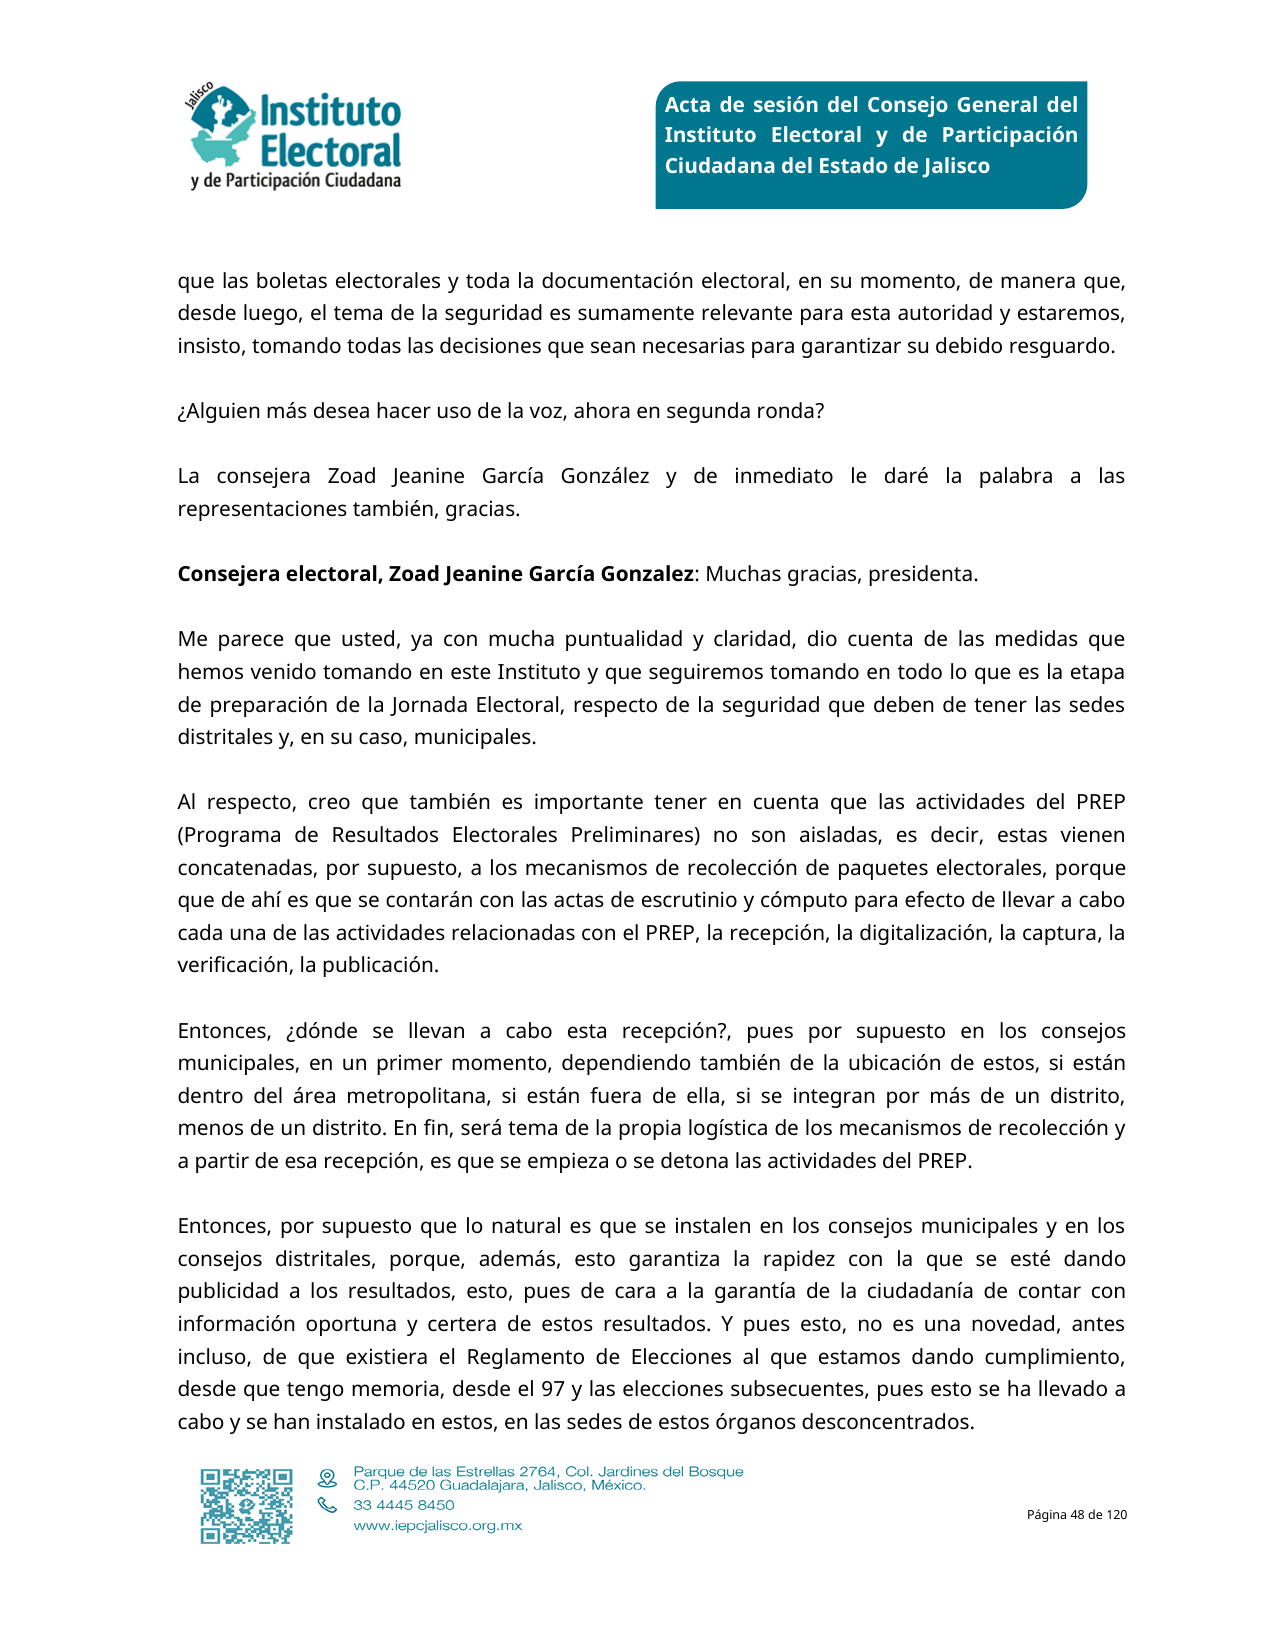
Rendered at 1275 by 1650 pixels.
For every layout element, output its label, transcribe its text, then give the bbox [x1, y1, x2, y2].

text Entonces, por supuesto que lo natural es que se instalen en los consejos municipales y en los consejos distritales, porque, además, esto garantiza la rapidez con la que se esté dando publicidad a los resultados, esto, pues de cara a la garantía de la ciudadanía de contar con información oportuna y certera de estos resultados. Y pues esto, no es una novedad, antes incluso, de que existiera el Reglamento de Elecciones al que estamos dando cumplimiento, desde que tengo memoria, desde el 97 y las elecciones subsecuentes, pues esto se ha llevado a cabo y se han instalado en estos, en las sedes de estos órganos desconcentrados. [177, 1211, 1127, 1435]
picture [177, 1445, 777, 1563]
picture [177, 73, 418, 203]
text Entonces, ¿dónde se llevan a cabo esta recepción?, pues por supuesto en los consejos municipales, en un primer momento, dependiendo también de la ubicación de estos, si están dentro del área metropolitana, si están fuera de ella, si se integran por más de un distrito, menos de un distrito. En fin, será tema de la propia logística de los mecanismos de recolección y a partir de esa recepción, es que se empieza o se detona las actividades del PREP. [177, 1016, 1127, 1174]
text Al respecto, creo que también es importante tener en cuenta que las actividades del PREP (Programa de Resultados Electorales Preliminares) no son aisladas, es decir, estas vienen concatenadas, por supuesto, a los mecanismos de recolección de paquetes electorales, porque que de ahí es que se contarán con las actas de escrutinio y cómputo para efecto de llevar a cabo cada una de las actividades relacionadas con el PREP, la recepción, la digitalización, la captura, la verificación, la publicación. [177, 787, 1127, 979]
text La consejera Zoad Jeanine García González y de inmediato le daré la palabra a las representaciones también, gracias. [177, 461, 1127, 522]
text ¿Alguien más desea hacer uso de la voz, ahora en segunda ronda? [177, 396, 1127, 425]
text Consejera electoral, Zoad Jeanine García Gonzalez: Muchas gracias, presidenta. [177, 559, 1127, 588]
text Me parece que usted, ya con mucha puntualidad y claridad, dio cuenta de las medidas que hemos venido tomando en este Instituto y que seguiremos tomando en todo lo que es la etapa de preparación de la Jornada Electoral, respecto de la seguridad que deben de tener las sedes distritales y, en su caso, municipales. [177, 624, 1127, 751]
